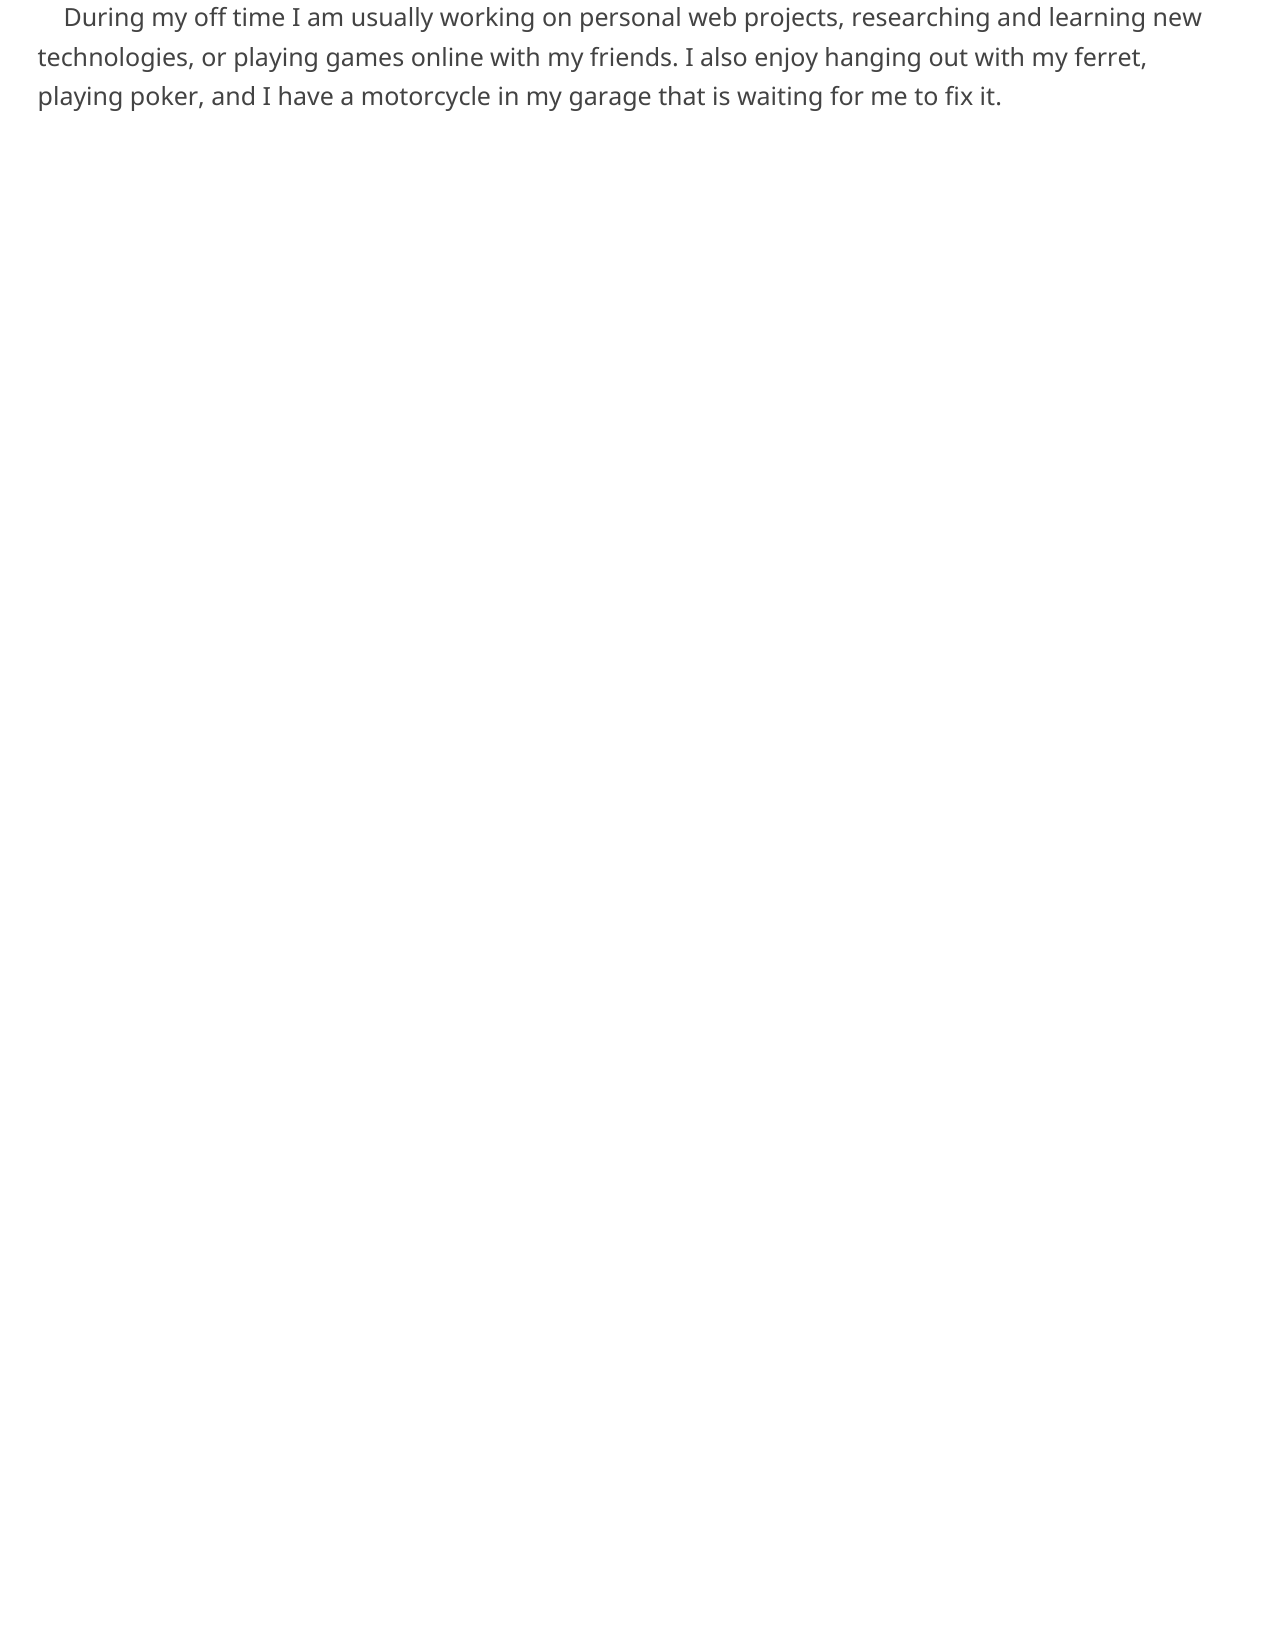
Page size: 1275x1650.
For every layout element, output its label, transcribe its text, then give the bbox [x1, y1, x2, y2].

text During my off time I am usually working on personal web projects, researching and learning new technologies, or playing games online with my friends. I also enjoy hanging out with my ferret, playing poker, and I have a motorcycle in my garage that is waiting for me to fix it. [37, 0, 1237, 112]
